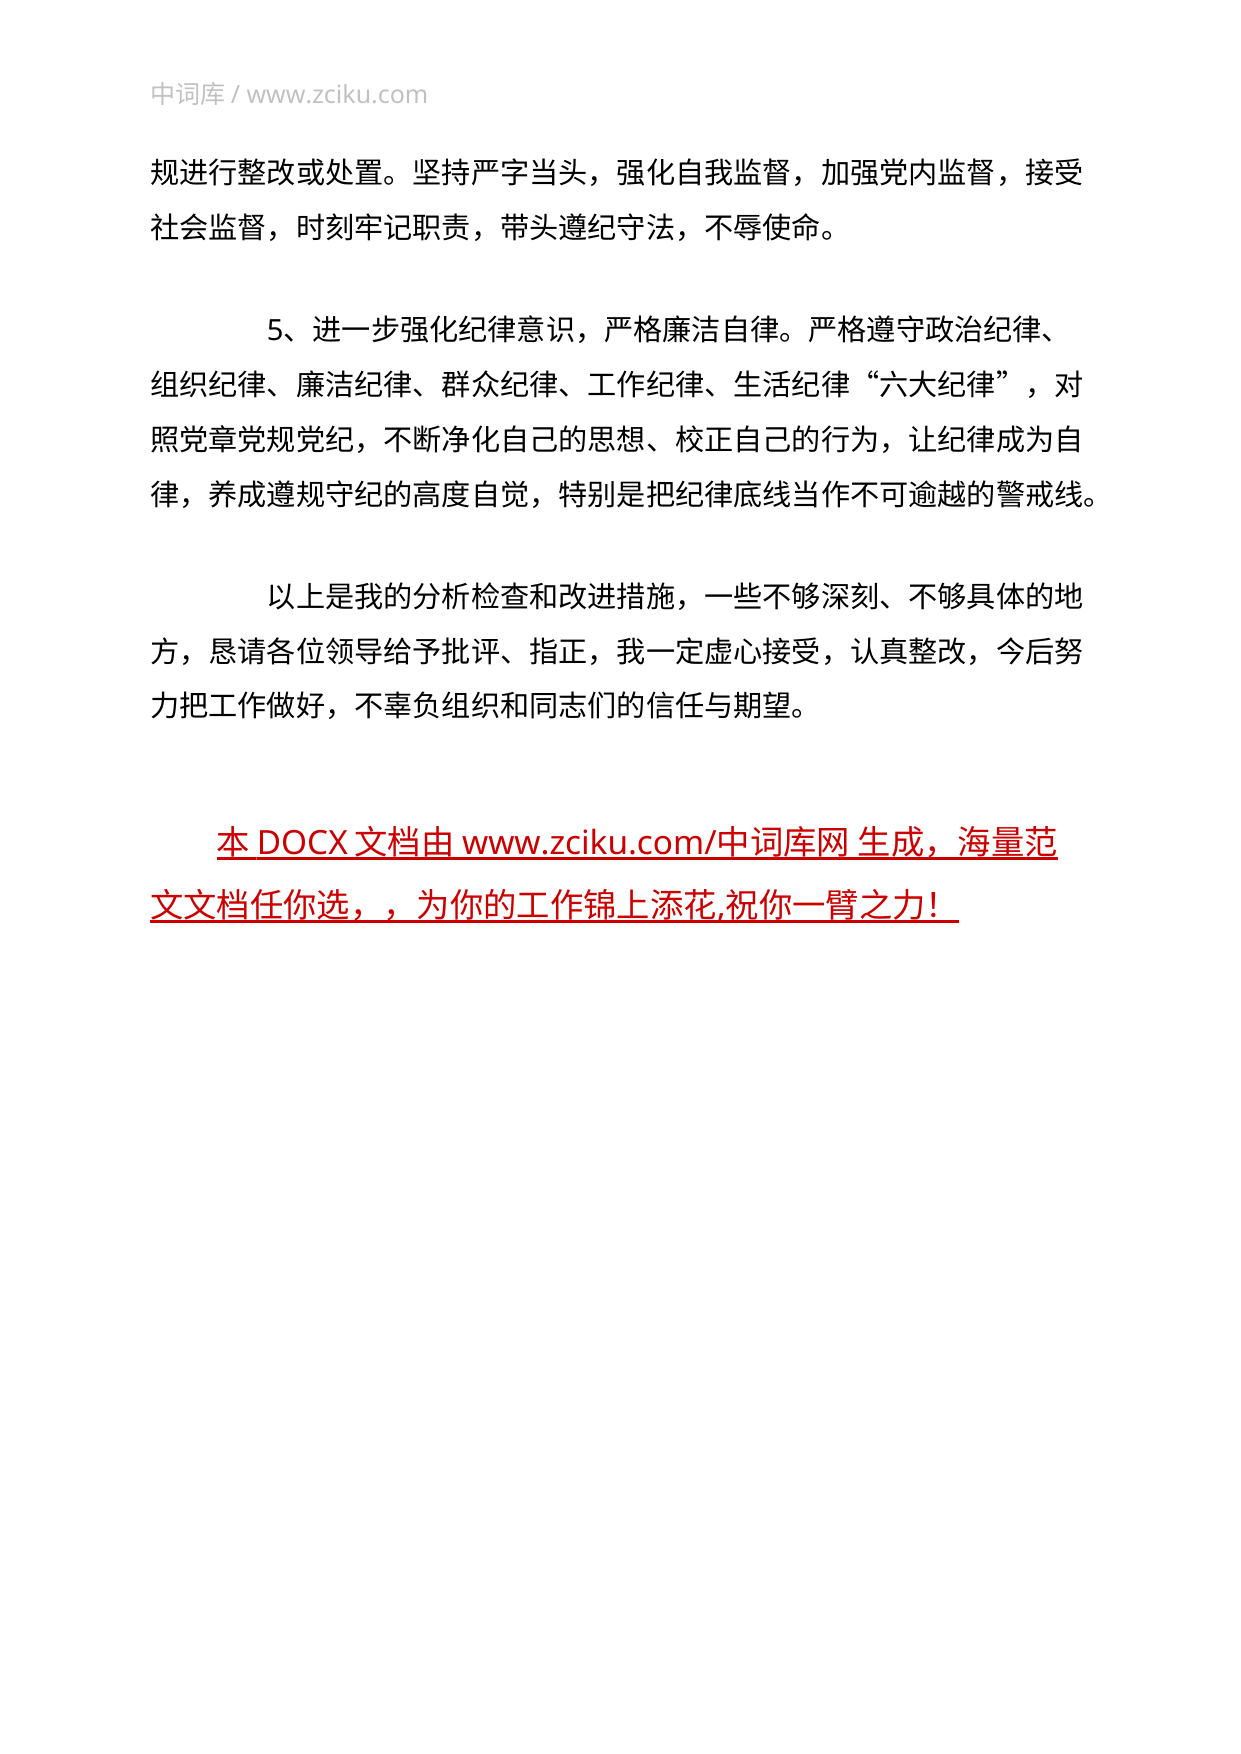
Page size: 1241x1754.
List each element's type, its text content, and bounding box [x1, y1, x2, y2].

text 5、进一步强化纪律意识，严格廉洁自律。严格遵守政治纪律、组织纪律、廉洁纪律、群众纪律、工作纪律、生活纪律“六大纪律”，对照党章党规党纪，不断净化自己的思想、校正自己的行为，让纪律成为自律，养成遵规守纪的高度自觉，特别是把纪律底线当作不可逾越的警戒线。 [150, 307, 1090, 514]
text 本DOCX文档由 www.zciku.com/中词库网 生成，海量范文文档任你选，，为你的工作锦上添花,祝你一臂之力！ [150, 816, 1090, 927]
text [150, 150, 1090, 247]
text 以上是我的分析检查和改进措施，一些不够深刻、不够具体的地方，恳请各位领导给予批评、指正，我一定虚心接受，认真整改，今后努力把工作做好，不辜负组织和同志们的信任与期望。 [150, 573, 1090, 725]
